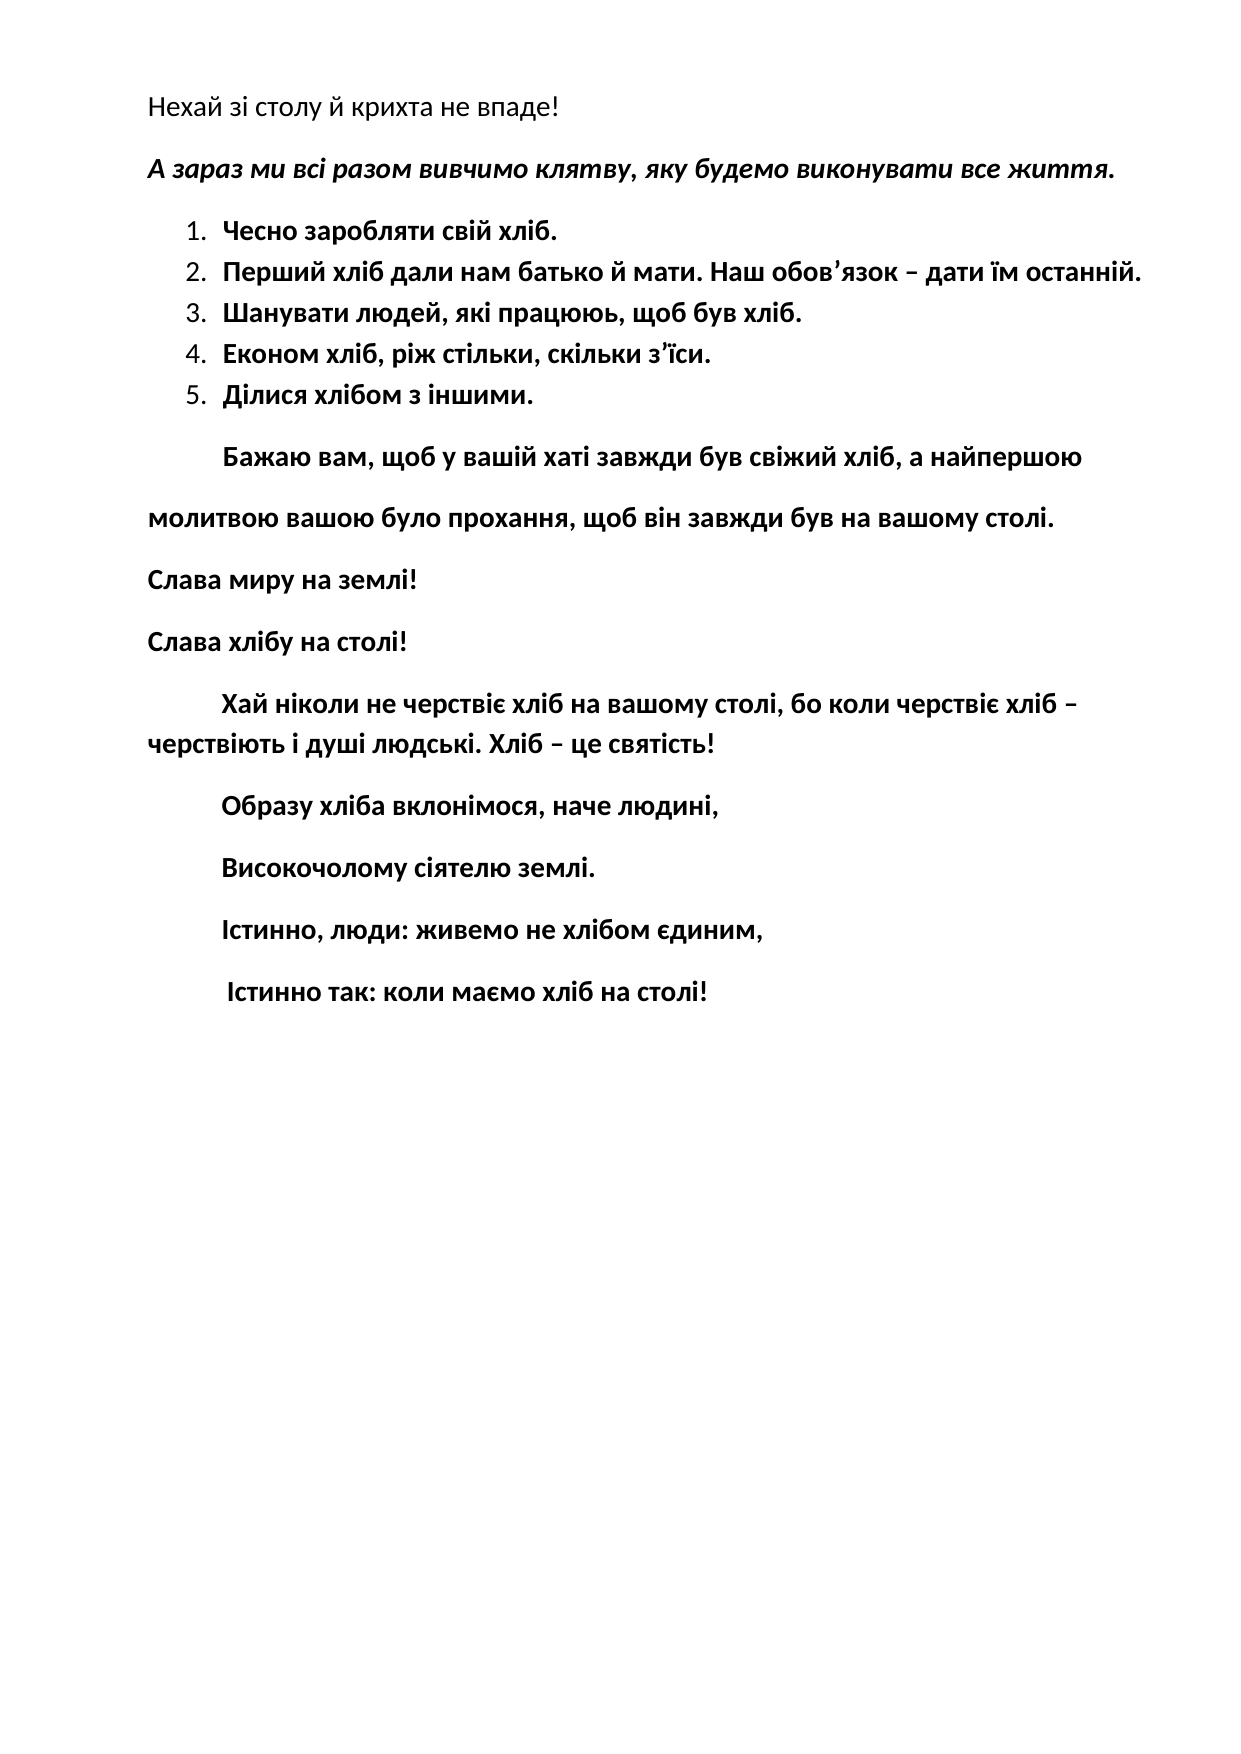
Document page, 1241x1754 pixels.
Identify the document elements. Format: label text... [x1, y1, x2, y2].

text Істинно, люди: живемо не хлібом єдиним, [148, 911, 1152, 947]
text А зараз ми всі разом вивчимо клятву, яку будемо виконувати все життя. [148, 150, 1152, 186]
text Слава хлібу на столі! [148, 623, 1152, 658]
text молитвою вашою було прохання, щоб він завжди був на вашому столі. [148, 499, 1152, 535]
list Економ хліб, ріж стільки, скільки з’їси. [185, 335, 1152, 371]
text Істинно так: коли маємо хліб на столі! [148, 973, 1152, 1008]
text Бажаю вам, щоб у вашій хаті завжди був свіжий хліб, а найпершою [223, 438, 1152, 473]
list Ділися хлібом з іншими. [185, 376, 1152, 411]
text Слава миру на землі! [148, 561, 1152, 597]
list Шанувати людей, які працююь, щоб був хліб. [185, 294, 1152, 329]
list Перший хліб дали нам батько й мати. Наш обов’язок – дати їм останній. [185, 253, 1152, 289]
text Високочолому сіятелю землі. [148, 849, 1152, 885]
text Хай ніколи не черствіє хліб на вашому столі, бо коли черствіє хліб – черствіють і душі людські. Хліб – це святість! [148, 685, 1152, 761]
list Чесно заробляти свій хліб. [185, 212, 1152, 248]
text Нехай зі столу й крихта не впаде! [148, 88, 1152, 124]
text Образу хліба вклонімося, наче людині, [148, 787, 1152, 823]
